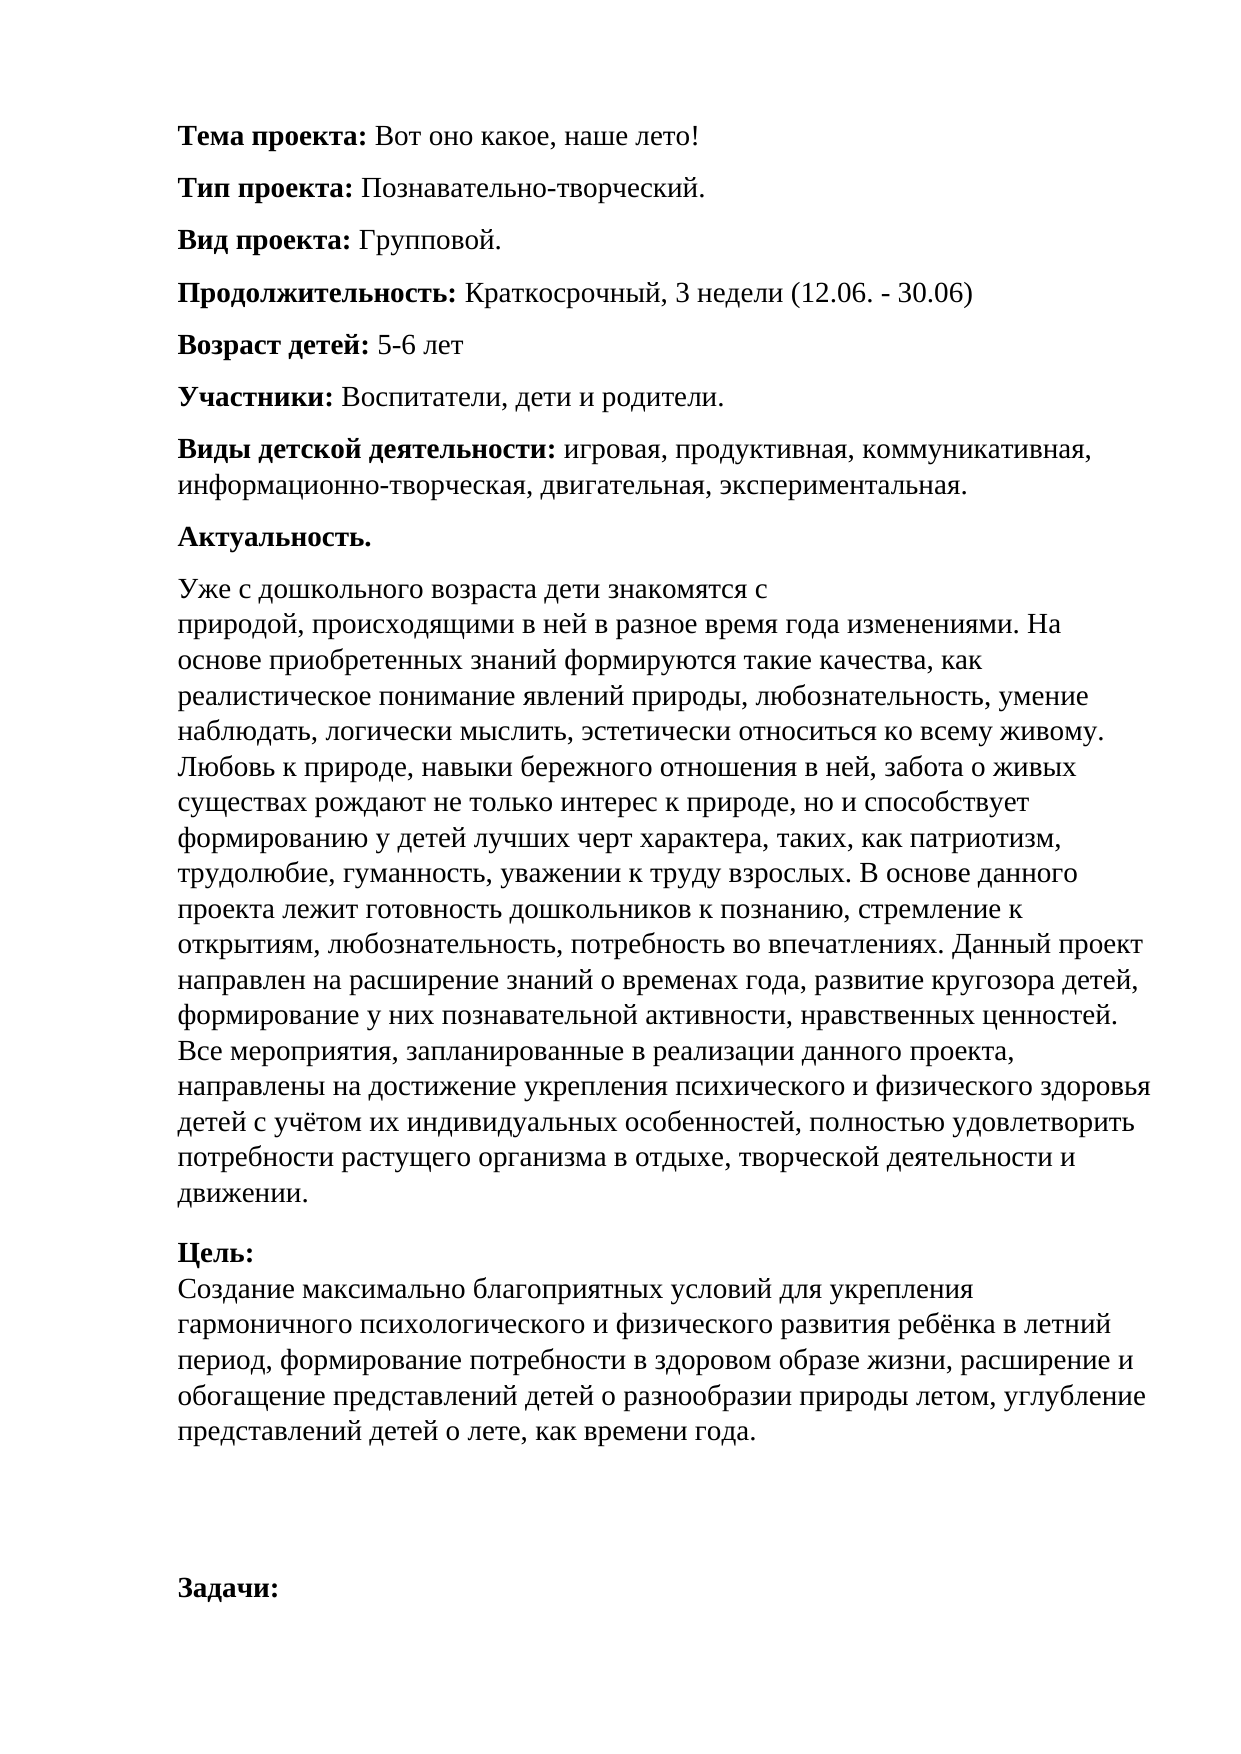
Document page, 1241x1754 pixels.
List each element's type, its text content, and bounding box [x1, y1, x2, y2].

text Любовь к природе, навыки бережного отношения в ней, забота о живых [177, 749, 1152, 782]
text Уже с дошкольного возраста дети знакомятся с [177, 571, 1152, 605]
text Тип проекта: Познавательно-творческий. [177, 170, 1152, 204]
text Виды детской деятельности: игровая, продуктивная, коммуникативная, информационно-творческая, двигательная, экспериментальная. [177, 431, 1152, 500]
text трудолюбие, гуманность, уважении к труду взрослых. В основе данного [177, 855, 1152, 889]
text формированию у детей лучших черт характера, таких, как патриотизм, [177, 820, 1152, 853]
text Продолжительность: Краткосрочный, 3 недели (12.06. - 30.06) [177, 275, 1152, 308]
text существах рождают не только интерес к природе, но и способствует [177, 784, 1152, 818]
text основе приобретенных знаний формируются такие качества, как [177, 642, 1152, 676]
text открытиям, любознательность, потребность во впечатлениях. Данный проект [177, 926, 1152, 960]
text Тема проекта: Вот оно какое, наше лето! [177, 118, 1152, 152]
text Актуальность. [177, 519, 1152, 552]
text природой, происходящими в ней в разное время года изменениями. На [177, 607, 1152, 640]
text Все мероприятия, запланированные в реализации данного проекта, направлены на достижение укрепления психического и физического здоровья детей с учётом их индивидуальных особенностей, полностью удовлетворить потребности растущего организма в отдыхе, творческой деятельности и движении. [177, 1033, 1152, 1208]
text Цель: [177, 1236, 1152, 1269]
text проекта лежит готовность дошкольников к познанию, стремление к [177, 891, 1152, 924]
text Задачи: [177, 1570, 1152, 1603]
text Вид проекта: Групповой. [177, 222, 1152, 256]
text формирование у них познавательной активности, нравственных ценностей. [177, 997, 1152, 1031]
text Участники: Воспитатели, дети и родители. [177, 379, 1152, 413]
text реалистическое понимание явлений природы, любознательность, умение [177, 678, 1152, 711]
text направлен на расширение знаний о временах года, развитие кругозора детей, [177, 962, 1152, 995]
text Создание максимально благоприятных условий для укрепления гармоничного психологического и физического развития ребёнка в летний период, формирование потребности в здоровом образе жизни, расширение и обогащение представлений детей о разнообразии природы летом, углубление представлений детей о лете, как времени года. [177, 1271, 1152, 1447]
text наблюдать, логически мыслить, эстетически относиться ко всему живому. [177, 713, 1152, 747]
text Возраст детей: 5-6 лет [177, 327, 1152, 360]
